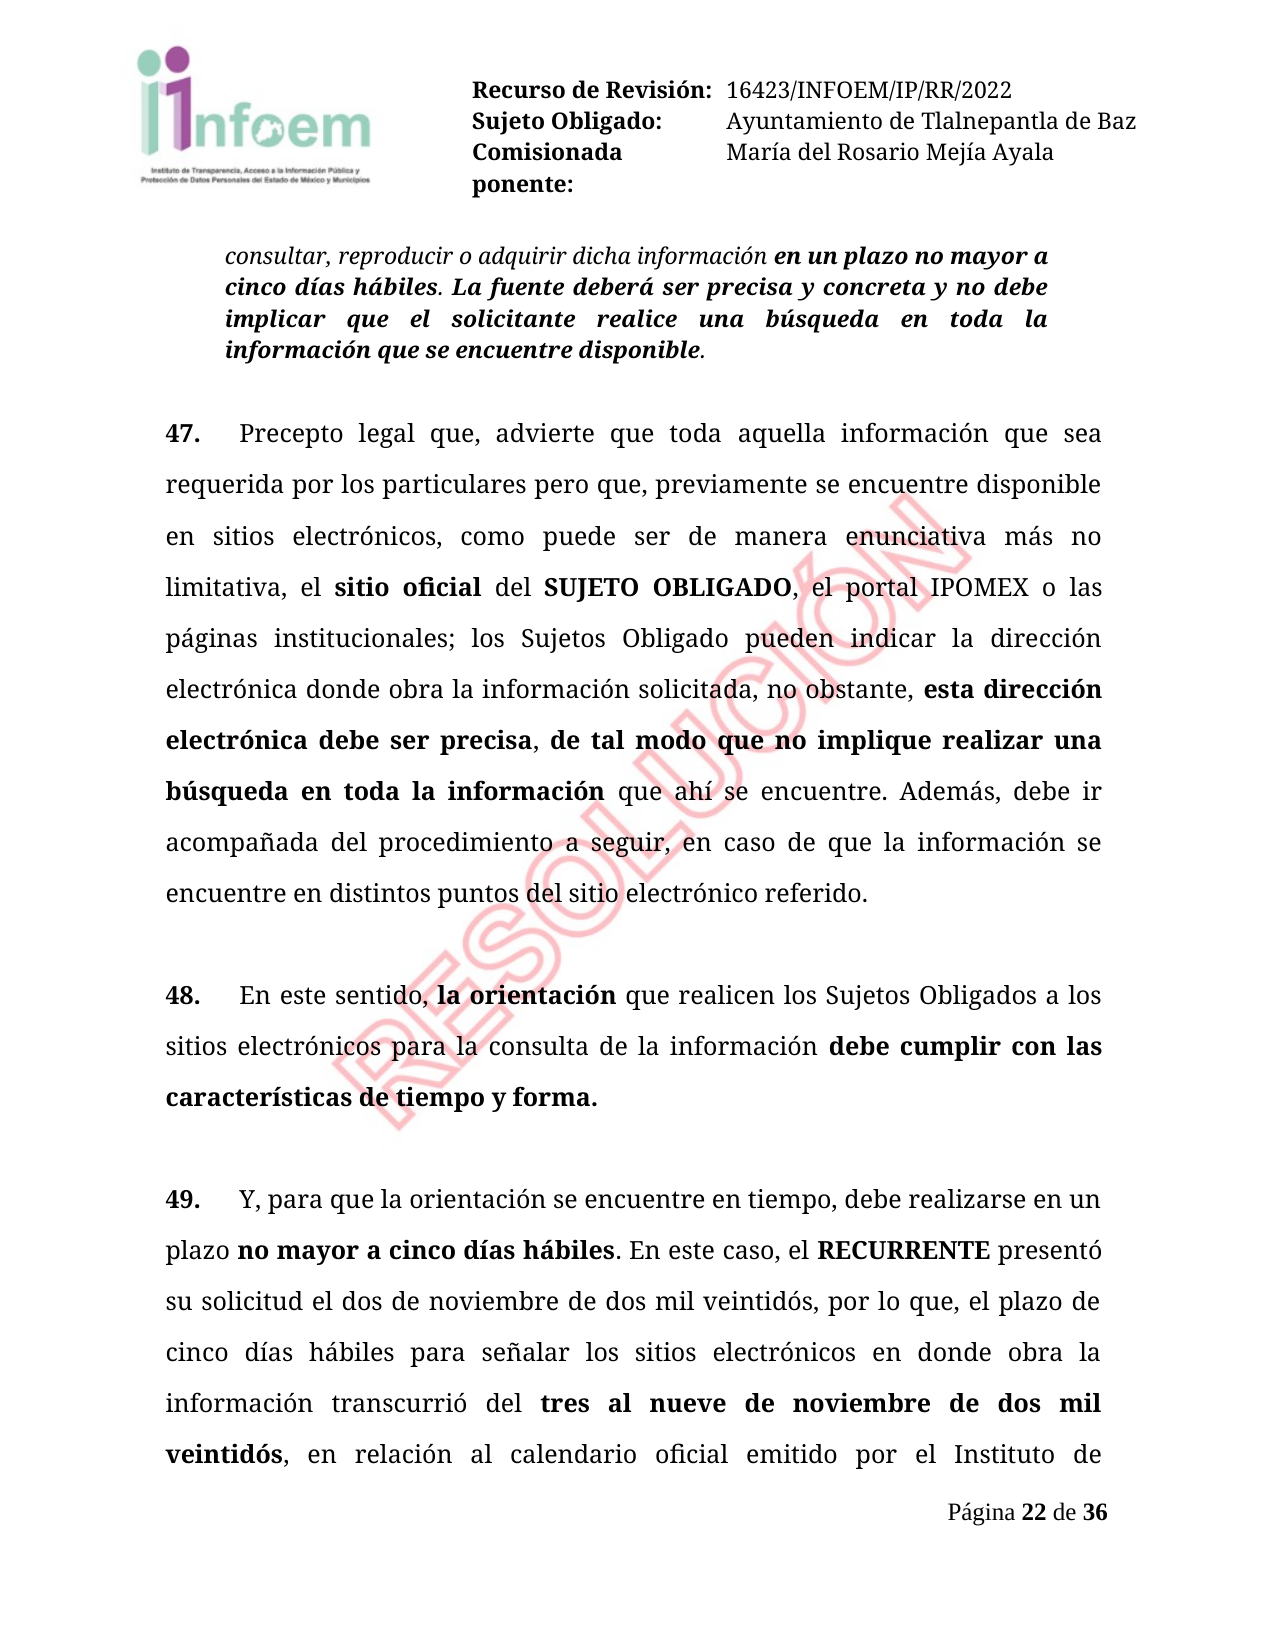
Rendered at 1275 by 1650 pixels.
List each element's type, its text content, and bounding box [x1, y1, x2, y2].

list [224, 240, 1051, 365]
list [165, 1182, 1102, 1471]
picture [22, 0, 1251, 1589]
list En este sentido, la orientación que realicen los Sujetos Obligados a los sitios electrónicos para la consulta de la información debe cumplir con las características de tiempo y forma. [165, 978, 1102, 1114]
list Precepto legal que, advierte que toda aquella información que sea requerida por los particulares pero que, previamente se encuentre disponible en sitios electrónicos, como puede ser de manera enunciativa más no limitativa, el sitio oficial del SUJETO OBLIGADO, el portal IPOMEX o las páginas institucionales; los Sujetos Obligado pueden indicar la dirección electrónica donde obra la información solicitada, no obstante, esta dirección electrónica debe ser precisa, de tal modo que no implique realizar una búsqueda en toda la información que ahí se encuentre. Además, debe ir acompañada del procedimiento a seguir, en caso de que la información se encuentre en distintos puntos del sitio electrónico referido. [165, 416, 1102, 909]
